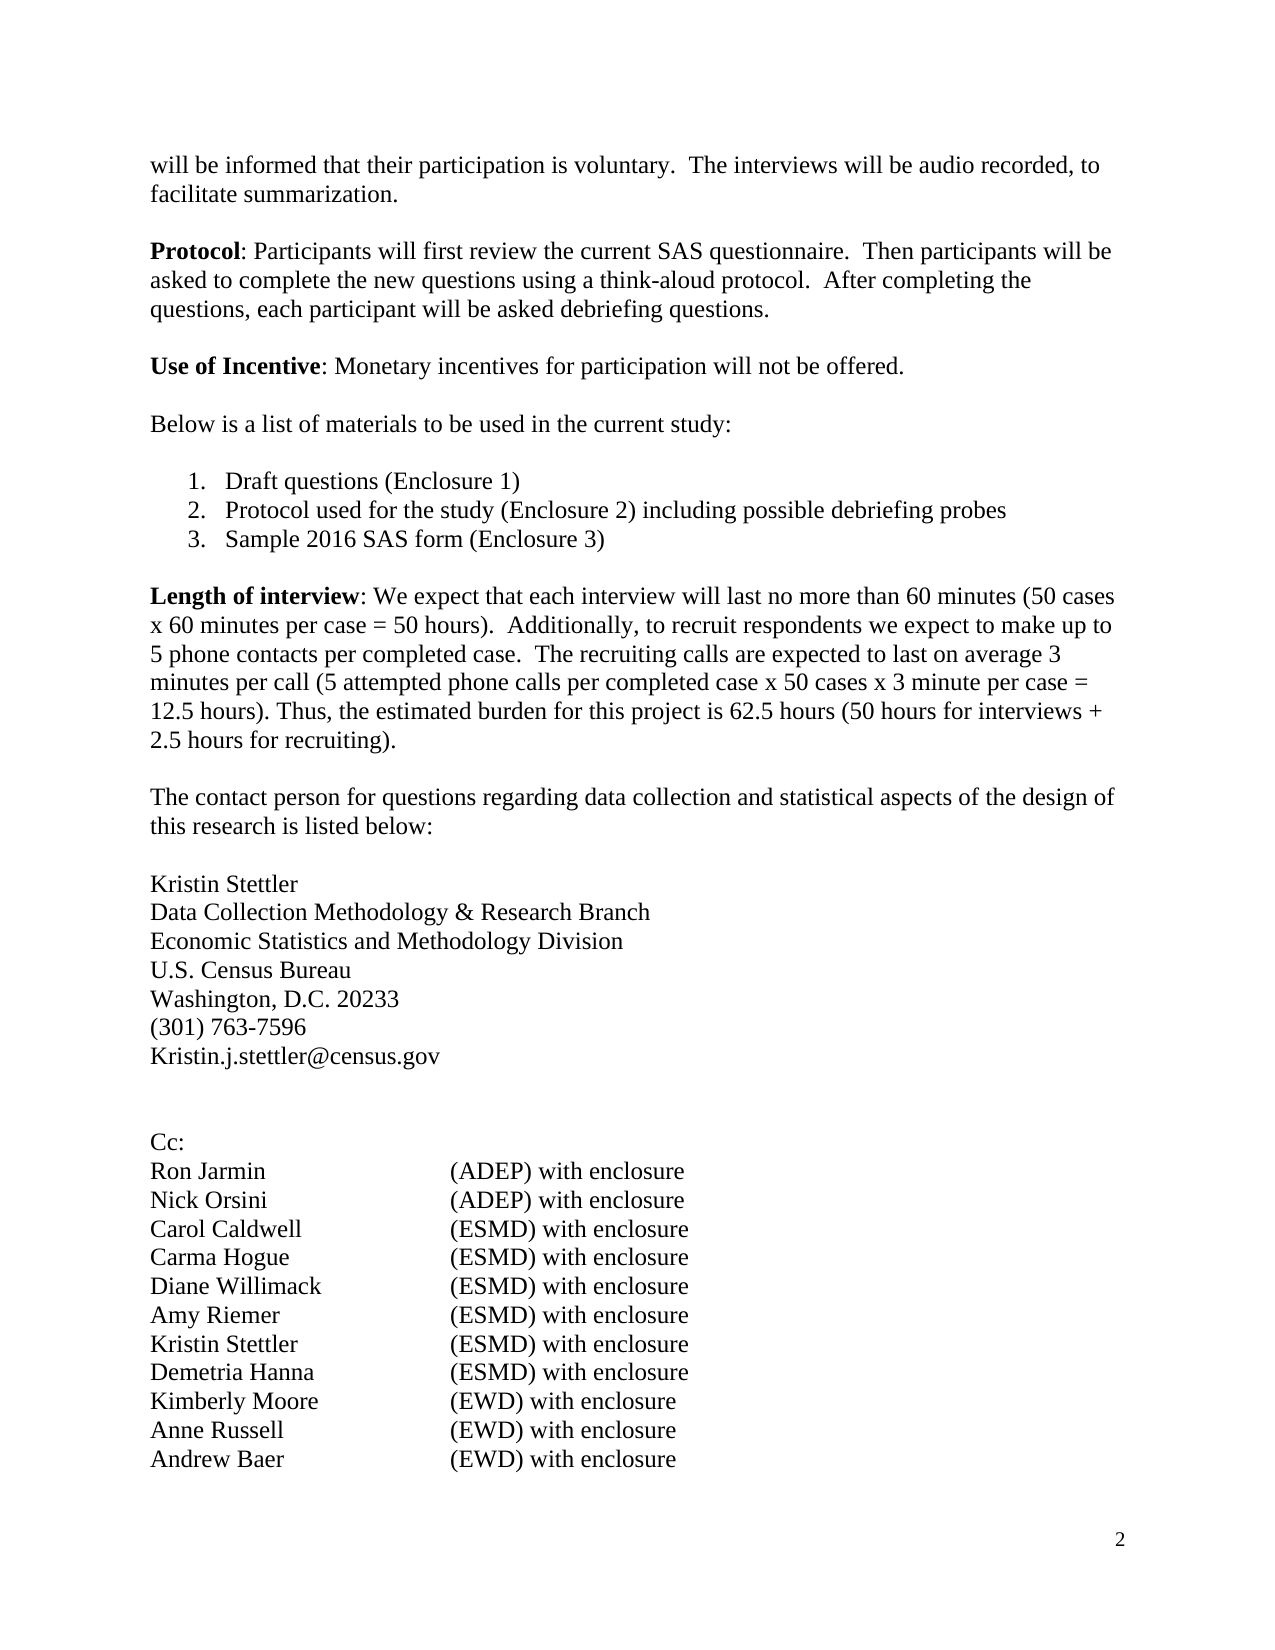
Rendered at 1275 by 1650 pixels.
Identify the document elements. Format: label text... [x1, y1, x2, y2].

text Nick Orsini (ADEP) with enclosure [150, 1185, 1125, 1214]
text Carma Hogue (ESMD) with enclosure [150, 1242, 1125, 1271]
text Anne Russell (EWD) with enclosure [150, 1415, 1125, 1444]
list Protocol used for the study (Enclosure 2) including possible debriefing probes [187, 495, 1125, 524]
text Diane Willimack (ESMD) with enclosure [150, 1271, 1125, 1300]
text (301) 763-7596 [150, 1012, 1125, 1041]
text Carol Caldwell (ESMD) with enclosure [150, 1214, 1125, 1242]
text Cc: [150, 1127, 1125, 1156]
text Protocol: Participants will first review the current SAS questionnaire. Then participants will be asked to complete the new questions using a think-aloud protocol. After completing the questions, each participant will be asked debriefing questions. [150, 236, 1125, 322]
text Use of Incentive: Monetary incentives for participation will not be offered. [150, 351, 1125, 380]
list Sample 2016 SAS form (Enclosure 3) [187, 524, 1125, 552]
text Below is a list of materials to be used in the current study: [150, 409, 1125, 437]
text Demetria Hanna (ESMD) with enclosure [150, 1357, 1125, 1386]
list Draft questions (Enclosure 1) [187, 466, 1125, 495]
text Economic Statistics and Methodology Division [150, 926, 1125, 955]
text Kristin Stettler (ESMD) with enclosure [150, 1329, 1125, 1357]
text The contact person for questions regarding data collection and statistical aspects of the design of this research is listed below: [150, 782, 1125, 840]
text Length of interview: We expect that each interview will last no more than 60 minutes (50 cases x 60 minutes per case = 50 hours). Additionally, to recruit respondents we expect to make up to 5 phone contacts per completed case. The recruiting calls are expected to last on average 3 minutes per call (5 attempted phone calls per completed case x 50 cases x 3 minute per case = 12.5 hours). Thus, the estimated burden for this project is 62.5 hours (50 hours for interviews + 2.5 hours for recruiting). [150, 581, 1125, 754]
text Ron Jarmin (ADEP) with enclosure [150, 1156, 1125, 1185]
text Washington, D.C. 20233 [150, 984, 1125, 1012]
text U.S. Census Bureau [150, 955, 1125, 984]
text Andrew Baer (EWD) with enclosure [150, 1444, 1125, 1472]
text Kristin.j.stettler@census.gov [150, 1041, 1125, 1070]
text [150, 150, 1125, 207]
text Kristin Stettler [150, 869, 1125, 897]
text Amy Riemer (ESMD) with enclosure [150, 1300, 1125, 1329]
text Data Collection Methodology & Research Branch [150, 897, 1125, 926]
text Kimberly Moore (EWD) with enclosure [150, 1386, 1125, 1415]
